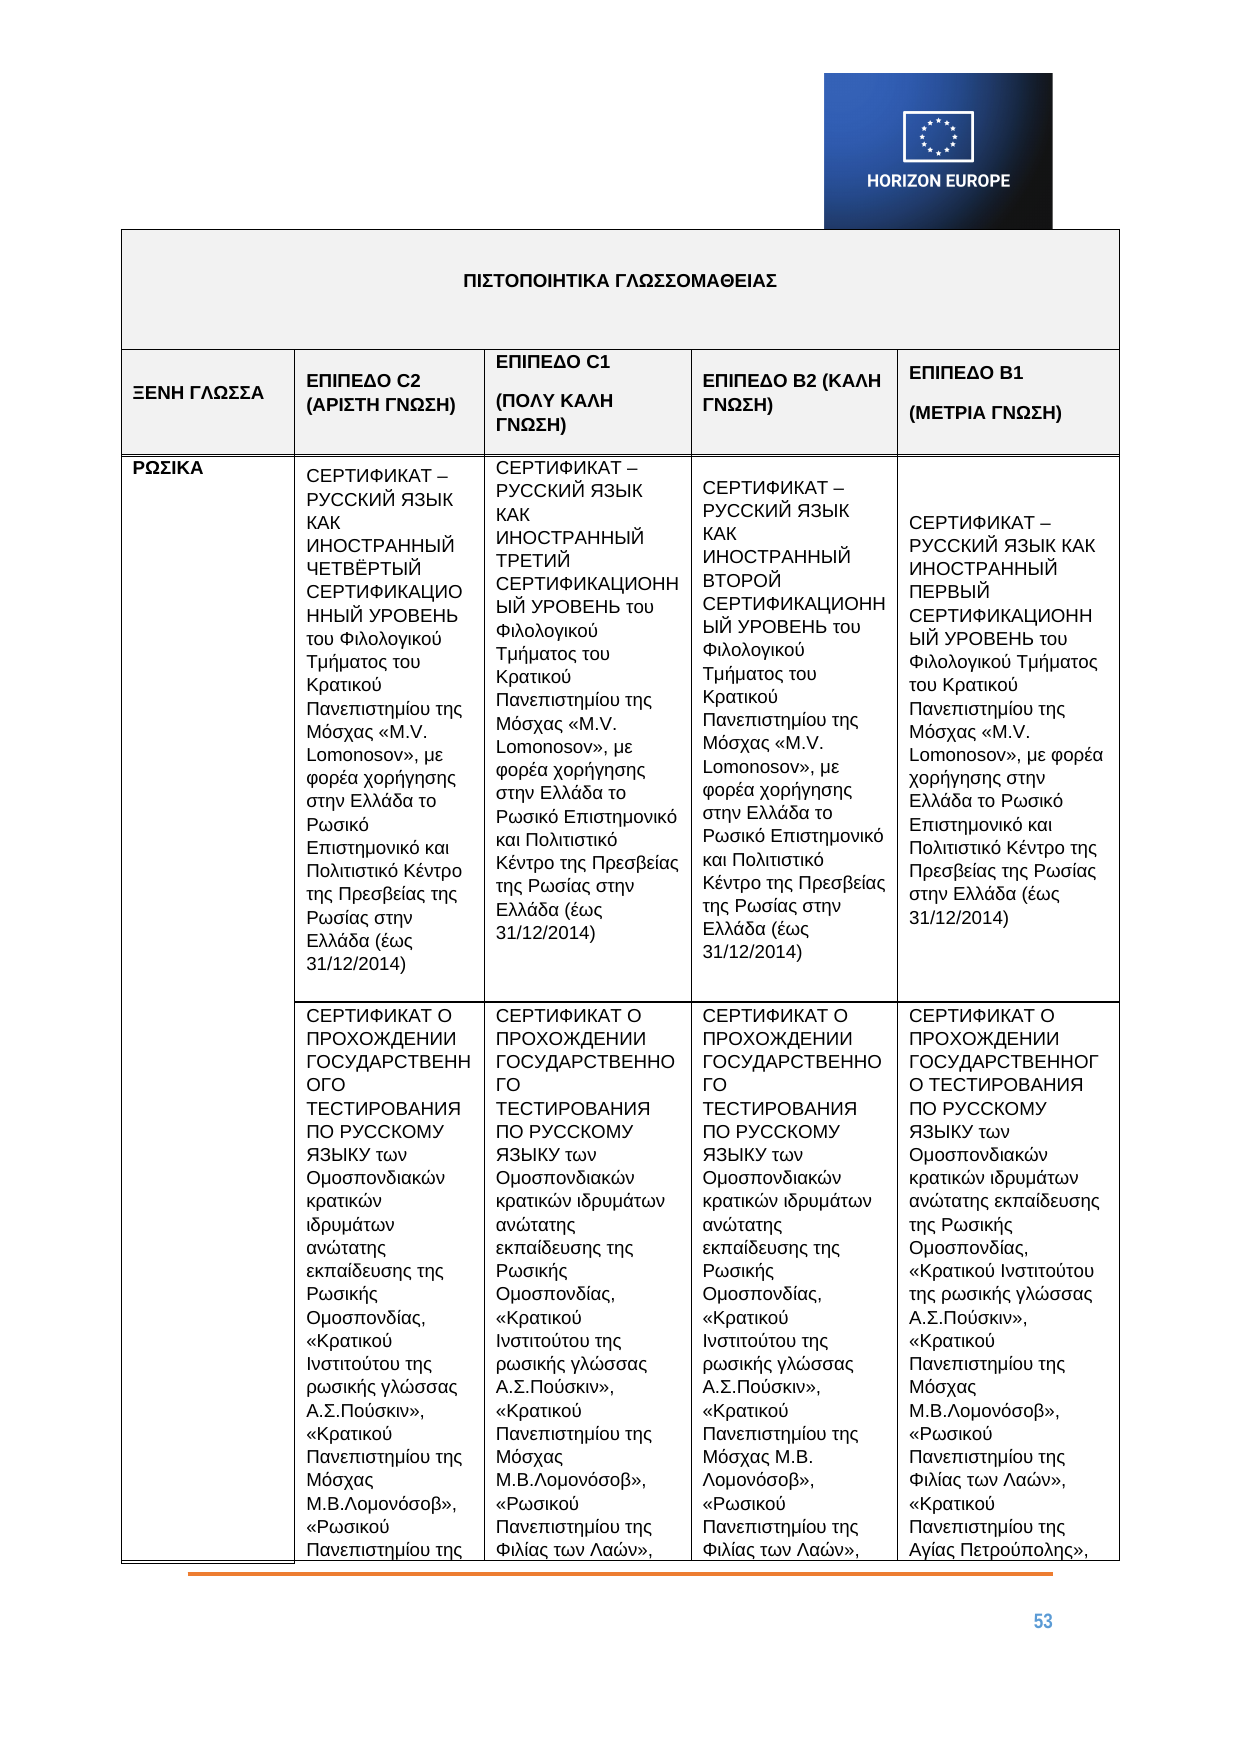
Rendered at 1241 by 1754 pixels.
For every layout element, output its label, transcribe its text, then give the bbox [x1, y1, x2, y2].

picture [824, 73, 1053, 229]
table_cell ΡΩΣΙΚΑ [122, 457, 294, 1560]
table_cell СЕРТИФИКАТ – РУССКИЙ ЯЗЫК КАК ИНОСТРАННЫЙ ВТОРОЙ СЕРТИФИКАЦИОННЫЙ УРОВЕНЬ του Φιλολογικού Τμήματος του Κρατικού Πανεπιστημίου της Μόσχας «M.V. Lomonosov», με φορέα χορήγησης στην Ελλάδα το Ρωσικό Επιστημονικό και Πολιτιστικό Κέντρο της Πρεσβείας της Ρωσίας στην Ελλάδα (έως 31/12/2014) [692, 457, 897, 1001]
table_cell ΞΕΝΗ ΓΛΩΣΣΑ [122, 350, 294, 454]
table_cell СЕРТИФИКАТ – РУССКИЙ ЯЗЫК КАК ИНОСТРАННЫЙ ТРЕТИЙ СЕРТИФИКАЦИОННЫЙ УРОВЕНЬ του Φιλολογικού Τμήματος του Κρατικού Πανεπιστημίου της Μόσχας «M.V. Lomonosov», με φορέα χορήγησης στην Ελλάδα το Ρωσικό Επιστημονικό και Πολιτιστικό Κέντρο της Πρεσβείας της Ρωσίας στην Ελλάδα (έως 31/12/2014) [485, 457, 691, 1001]
table_cell ΕΠΙΠΕΔΟ C1 (ΠΟΛΥ ΚΑΛΗ ΓΝΩΣΗ) [485, 350, 691, 454]
table_cell СЕРТИФИКАТ – РУССКИЙ ЯЗЫК КАК ИНОСТРАННЫЙ ЧЕТВЁРТЫЙ СЕРТИФИКАЦИОННЫЙ УРОВЕНЬ του Φιλολογικού Τμήματος του Κρατικού Πανεπιστημίου της Μόσχας «M.V. Lomonosov», με φορέα χορήγησης στην Ελλάδα το Ρωσικό Επιστημονικό και Πολιτιστικό Κέντρο της Πρεσβείας της Ρωσίας στην Ελλάδα (έως 31/12/2014) [295, 457, 484, 1001]
table_cell СЕРТИФИКАТ – РУССКИЙ ЯЗЫК КАК ИНОСТРАННЫЙ ПЕРВЫЙ СЕРТИФИКАЦИОННЫЙ УРОВЕНЬ του Φιλολογικού Τμήματος του Κρατικού Πανεπιστημίου της Μόσχας «M.V. Lomonosov», με φορέα χορήγησης στην Ελλάδα το Ρωσικό Επιστημονικό και Πολιτιστικό Κέντρο της Πρεσβείας της Ρωσίας στην Ελλάδα (έως 31/12/2014) [898, 457, 1119, 1001]
table_cell ΕΠΙΠΕΔΟ C2 (ΑΡΙΣΤΗ ΓΝΩΣΗ) [295, 350, 484, 454]
table_cell ΕΠΙΠΕΔΟ B1 (ΜΕΤΡΙΑ ΓΝΩΣΗ) [898, 350, 1119, 454]
table_cell ΕΠΙΠΕΔΟ B2 (ΚΑΛΗ ΓΝΩΣΗ) [692, 350, 897, 454]
table_header ΠΙΣΤΟΠΟΙΗΤΙΚΑ ΓΛΩΣΣΟΜΑΘΕΙΑΣ [122, 230, 1119, 349]
